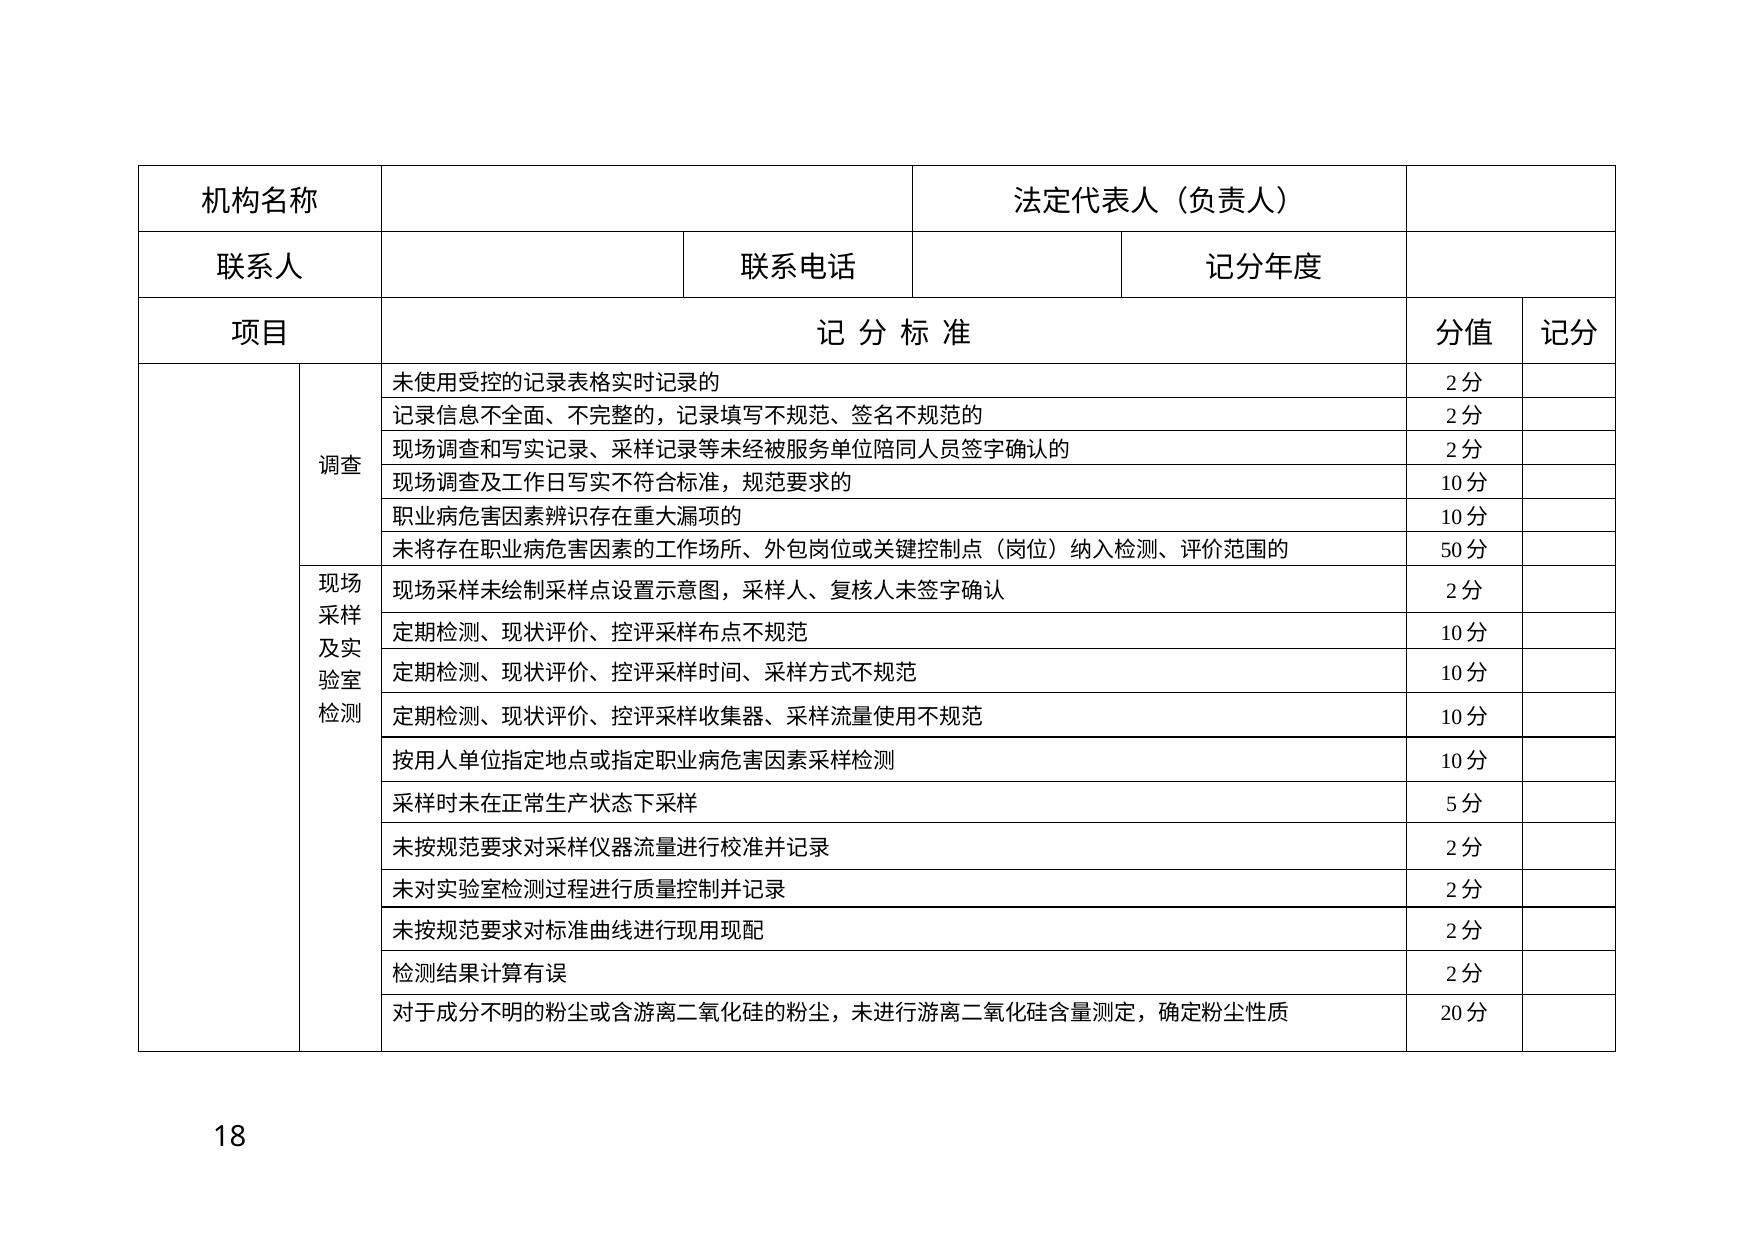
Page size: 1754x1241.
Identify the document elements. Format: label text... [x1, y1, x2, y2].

table_cell [913, 232, 1121, 297]
table_cell [1523, 870, 1615, 906]
table_cell 记分 [1523, 298, 1615, 363]
table_cell [1523, 465, 1615, 497]
table_cell [1523, 649, 1615, 692]
table_cell 2分 [1407, 431, 1522, 464]
table_header [1407, 166, 1615, 231]
table_cell 2分 [1407, 398, 1522, 430]
table_cell 项目 [139, 298, 381, 363]
table_cell [1523, 566, 1615, 612]
table_cell 记 分 标 准 [382, 298, 1406, 363]
table_cell 2分 [1407, 870, 1522, 906]
table_header [382, 166, 912, 231]
table_cell 现场调查 [300, 364, 381, 564]
table_cell [1523, 613, 1615, 648]
table_cell [382, 232, 683, 297]
table_cell 5分 [1407, 782, 1522, 822]
table_cell 检测结果计算有误 [382, 951, 1406, 993]
table_cell [1407, 232, 1615, 297]
table_cell 定期检测、现状评价、控评采样布点不规范 [382, 613, 1406, 648]
table_cell 现场采样及实验室检测 [300, 566, 381, 1051]
table_cell 10分 [1407, 649, 1522, 692]
table_cell 10分 [1407, 613, 1522, 648]
table_cell [1523, 738, 1615, 781]
table_cell 未按规范要求对标准曲线进行现用现配 [382, 908, 1406, 949]
table_cell 分值 [1407, 298, 1522, 363]
table_cell 按用人单位指定地点或指定职业病危害因素采样检测 [382, 738, 1406, 781]
table_cell 2分 [1407, 364, 1522, 397]
table_cell 定期检测、现状评价、控评采样收集器、采样流量使用不规范 [382, 693, 1406, 736]
table_cell 2分 [1407, 951, 1522, 993]
table_cell 10分 [1407, 693, 1522, 736]
table_cell 定期检测、现状评价、控评采样时间、采样方式不规范 [382, 649, 1406, 692]
table_cell 联系电话 [684, 232, 912, 297]
table_header 法定代表人（负责人） [913, 166, 1406, 231]
table_cell [1523, 364, 1615, 397]
table_cell 50分 [1407, 532, 1522, 564]
table_cell [1523, 908, 1615, 949]
table_cell 现场采样未绘制采样点设置示意图，采样人、复核人未签字确认 [382, 566, 1406, 612]
table_cell [1523, 782, 1615, 822]
table_cell 采样时未在正常生产状态下采样 [382, 782, 1406, 822]
table_cell 10分 [1407, 738, 1522, 781]
table_header 机构名称 [139, 166, 381, 231]
table_cell [1523, 431, 1615, 464]
table_cell 联系人 [139, 232, 381, 297]
table_cell [1523, 823, 1615, 869]
table_cell 2分 [1407, 823, 1522, 869]
table_cell 10分 [1407, 465, 1522, 497]
table_cell 2分 [1407, 908, 1522, 949]
table_cell 对于成分不明的粉尘或含游离二氧化硅的粉尘，未进行游离二氧化硅含量测定，确定粉尘性质 [382, 995, 1406, 1051]
table_cell 记录信息不全面、不完整的，记录填写不规范、签名不规范的 [382, 398, 1406, 430]
table_cell [1523, 995, 1615, 1051]
table_cell 未按规范要求对采样仪器流量进行校准并记录 [382, 823, 1406, 869]
table_cell 未对实验室检测过程进行质量控制并记录 [382, 870, 1406, 906]
table_cell 10分 [1407, 499, 1522, 531]
table_cell [1523, 532, 1615, 564]
table_cell 未使用受控的记录表格实时记录的 [382, 364, 1406, 397]
table_cell [1523, 693, 1615, 736]
table_cell 2分 [1407, 566, 1522, 612]
table_cell 记分年度 [1122, 232, 1406, 297]
table_cell 现场调查和写实记录、采样记录等未经被服务单位陪同人员签字确认的 [382, 431, 1406, 464]
table_cell 未将存在职业病危害因素的工作场所、外包岗位或关键控制点（岗位）纳入检测、评价范围的 [382, 532, 1406, 564]
table_cell [1523, 499, 1615, 531]
table_cell 职业病危害因素辨识存在重大漏项的 [382, 499, 1406, 531]
table_cell [1523, 398, 1615, 430]
table_cell [1523, 951, 1615, 993]
table_cell 20分 [1407, 995, 1522, 1051]
table_cell 现场调查及工作日写实不符合标准，规范要求的 [382, 465, 1406, 497]
